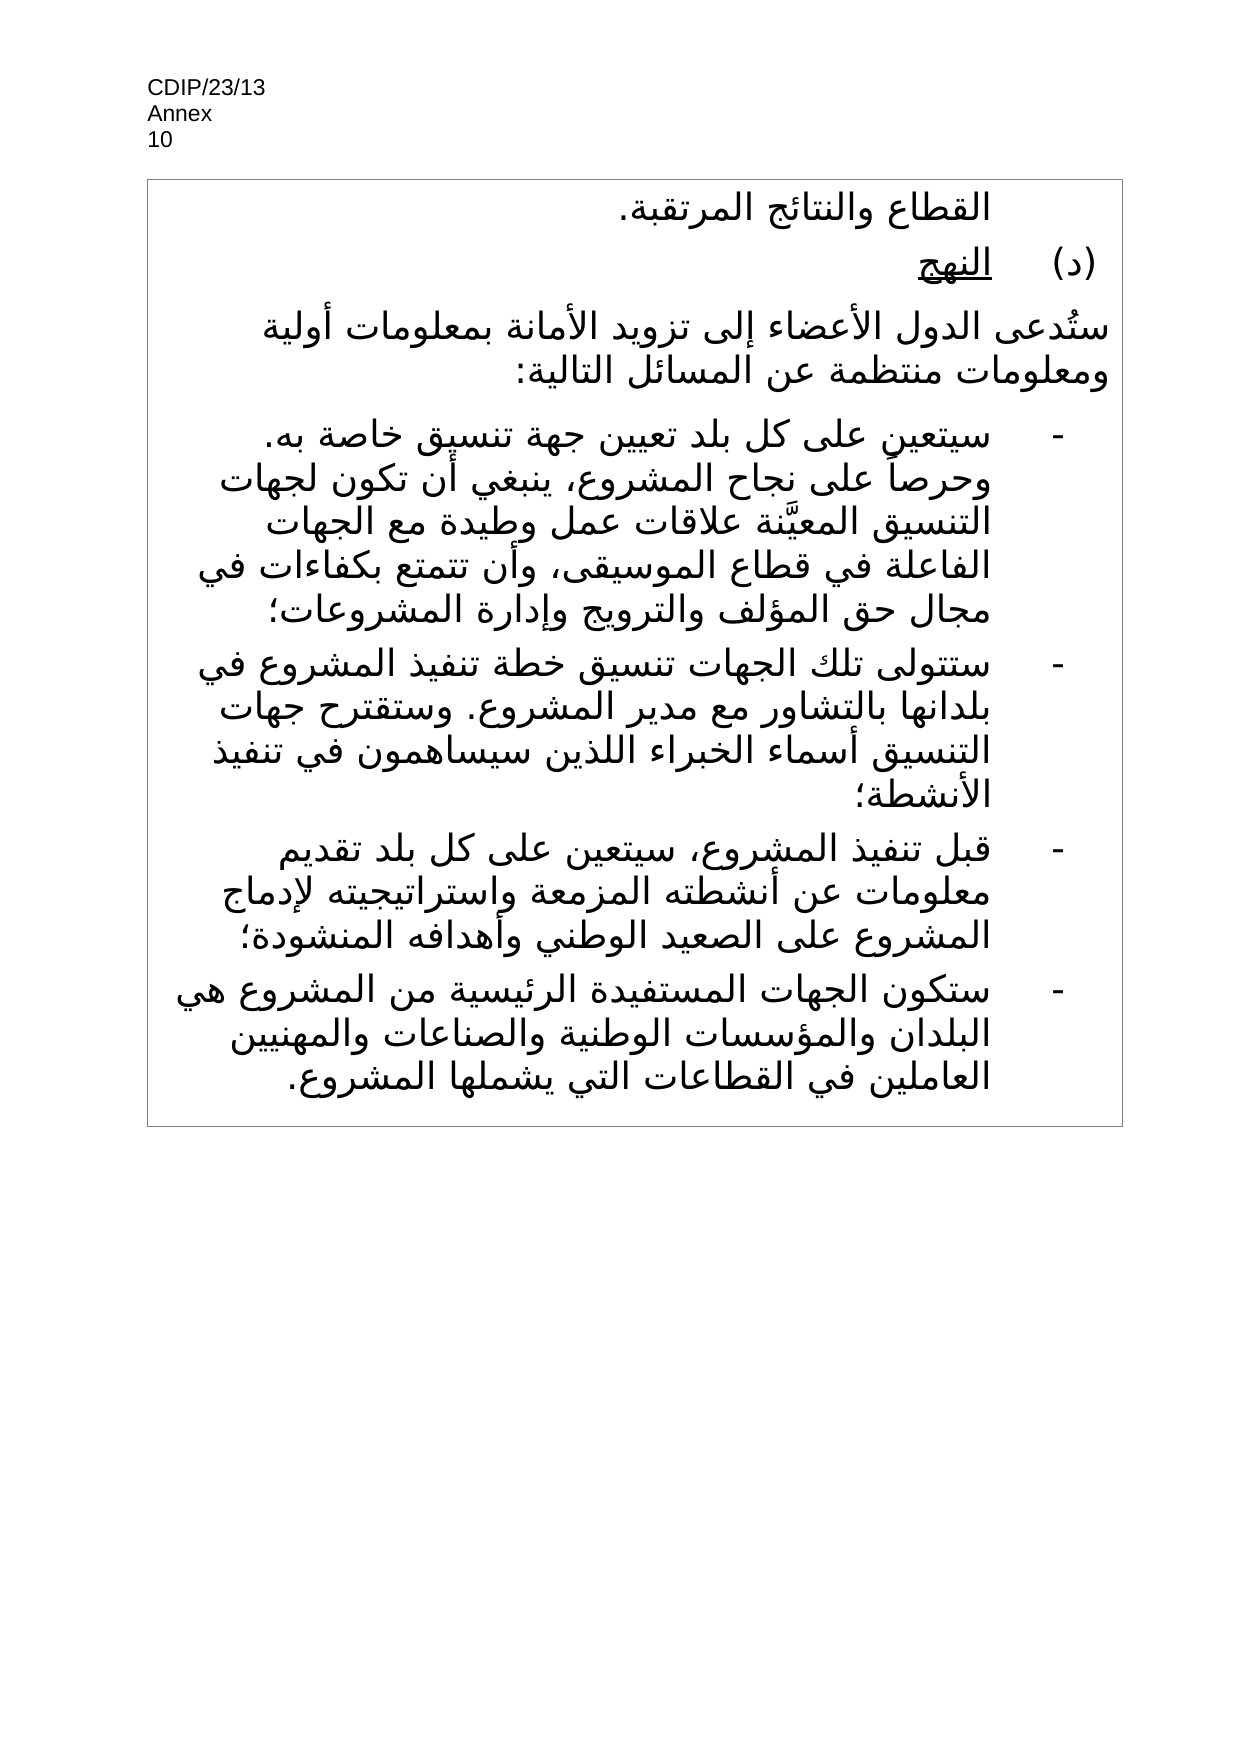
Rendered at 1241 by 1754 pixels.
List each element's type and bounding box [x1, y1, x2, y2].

table_cell [148, 180, 1122, 1126]
